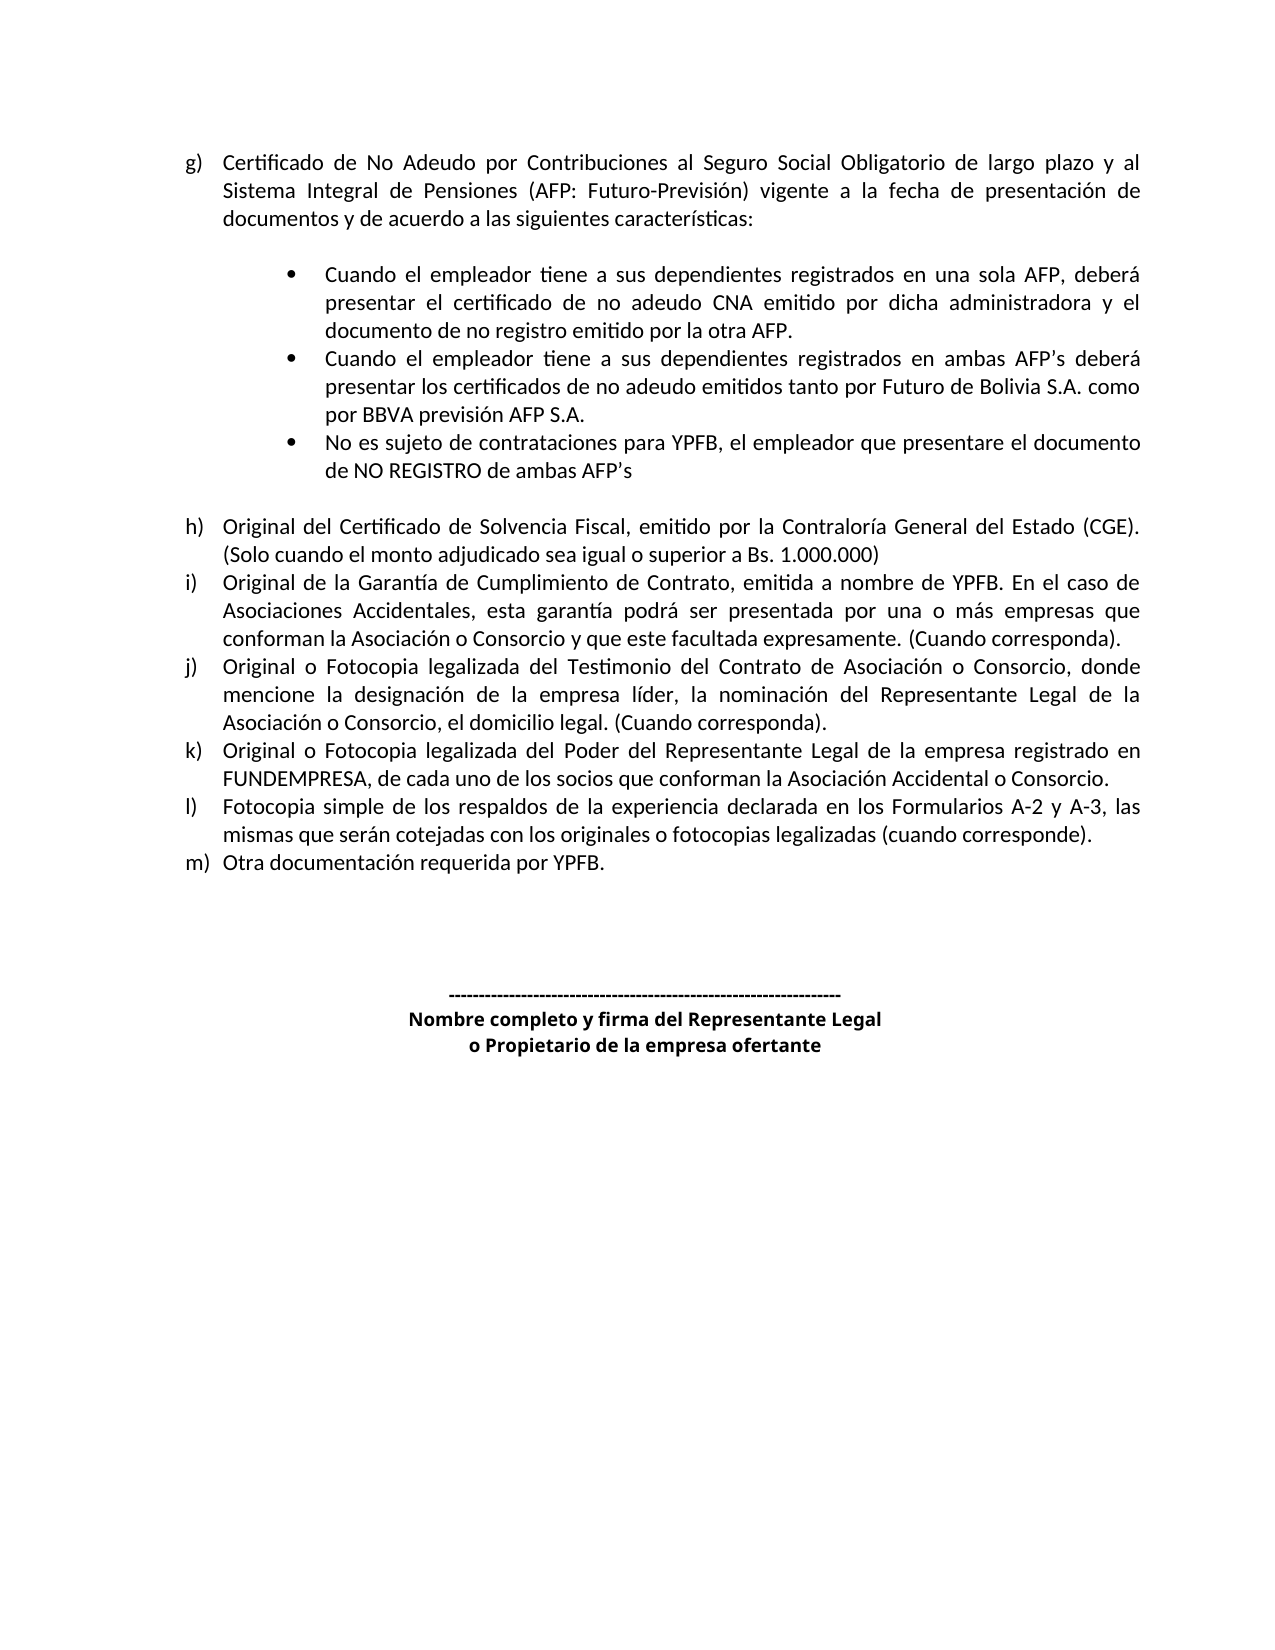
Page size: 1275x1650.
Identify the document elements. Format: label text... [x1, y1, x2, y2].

list Original del Certificado de Solvencia Fiscal, emitido por la Contraloría General del Estado (CGE). (Solo cuando el monto adjudicado sea igual o superior a Bs. 1.000.000) [185, 512, 1142, 568]
text o Propietario de la empresa ofertante [148, 1032, 1142, 1057]
list Otra documentación requerida por YPFB. [185, 848, 1142, 876]
list Cuando el empleador tiene a sus dependientes registrados en una sola AFP, deberá presentar el certificado de no adeudo CNA emitido por dicha administradora y el documento de no registro emitido por la otra AFP. [287, 260, 1142, 344]
list Cuando el empleador tiene a sus dependientes registrados en ambas AFP’s deberá presentar los certificados de no adeudo emitidos tanto por Futuro de Bolivia S.A. como por BBVA previsión AFP S.A. [287, 344, 1142, 428]
list Fotocopia simple de los respaldos de la experiencia declarada en los Formularios A-2 y A-3, las mismas que serán cotejadas con los originales o fotocopias legalizadas (cuando corresponde). [185, 792, 1142, 848]
text ----------------------------------------------------------------- [148, 981, 1142, 1006]
list Original o Fotocopia legalizada del Poder del Representante Legal de la empresa registrado en FUNDEMPRESA, de cada uno de los socios que conforman la Asociación Accidental o Consorcio. [185, 736, 1142, 792]
list Certificado de No Adeudo por Contribuciones al Seguro Social Obligatorio de largo plazo y al Sistema Integral de Pensiones (AFP: Futuro-Previsión) vigente a la fecha de presentación de documentos y de acuerdo a las siguientes características: [185, 148, 1142, 232]
list No es sujeto de contrataciones para YPFB, el empleador que presentare el documento de NO REGISTRO de ambas AFP’s [287, 428, 1142, 484]
list Original o Fotocopia legalizada del Testimonio del Contrato de Asociación o Consorcio, donde mencione la designación de la empresa líder, la nominación del Representante Legal de la Asociación o Consorcio, el domicilio legal. (Cuando corresponda). [185, 652, 1142, 736]
text Nombre completo y firma del Representante Legal [148, 1006, 1142, 1032]
list Original de la Garantía de Cumplimiento de Contrato, emitida a nombre de YPFB. En el caso de Asociaciones Accidentales, esta garantía podrá ser presentada por una o más empresas que conforman la Asociación o Consorcio y que este facultada expresamente. (Cuando corresponda). [185, 568, 1142, 652]
